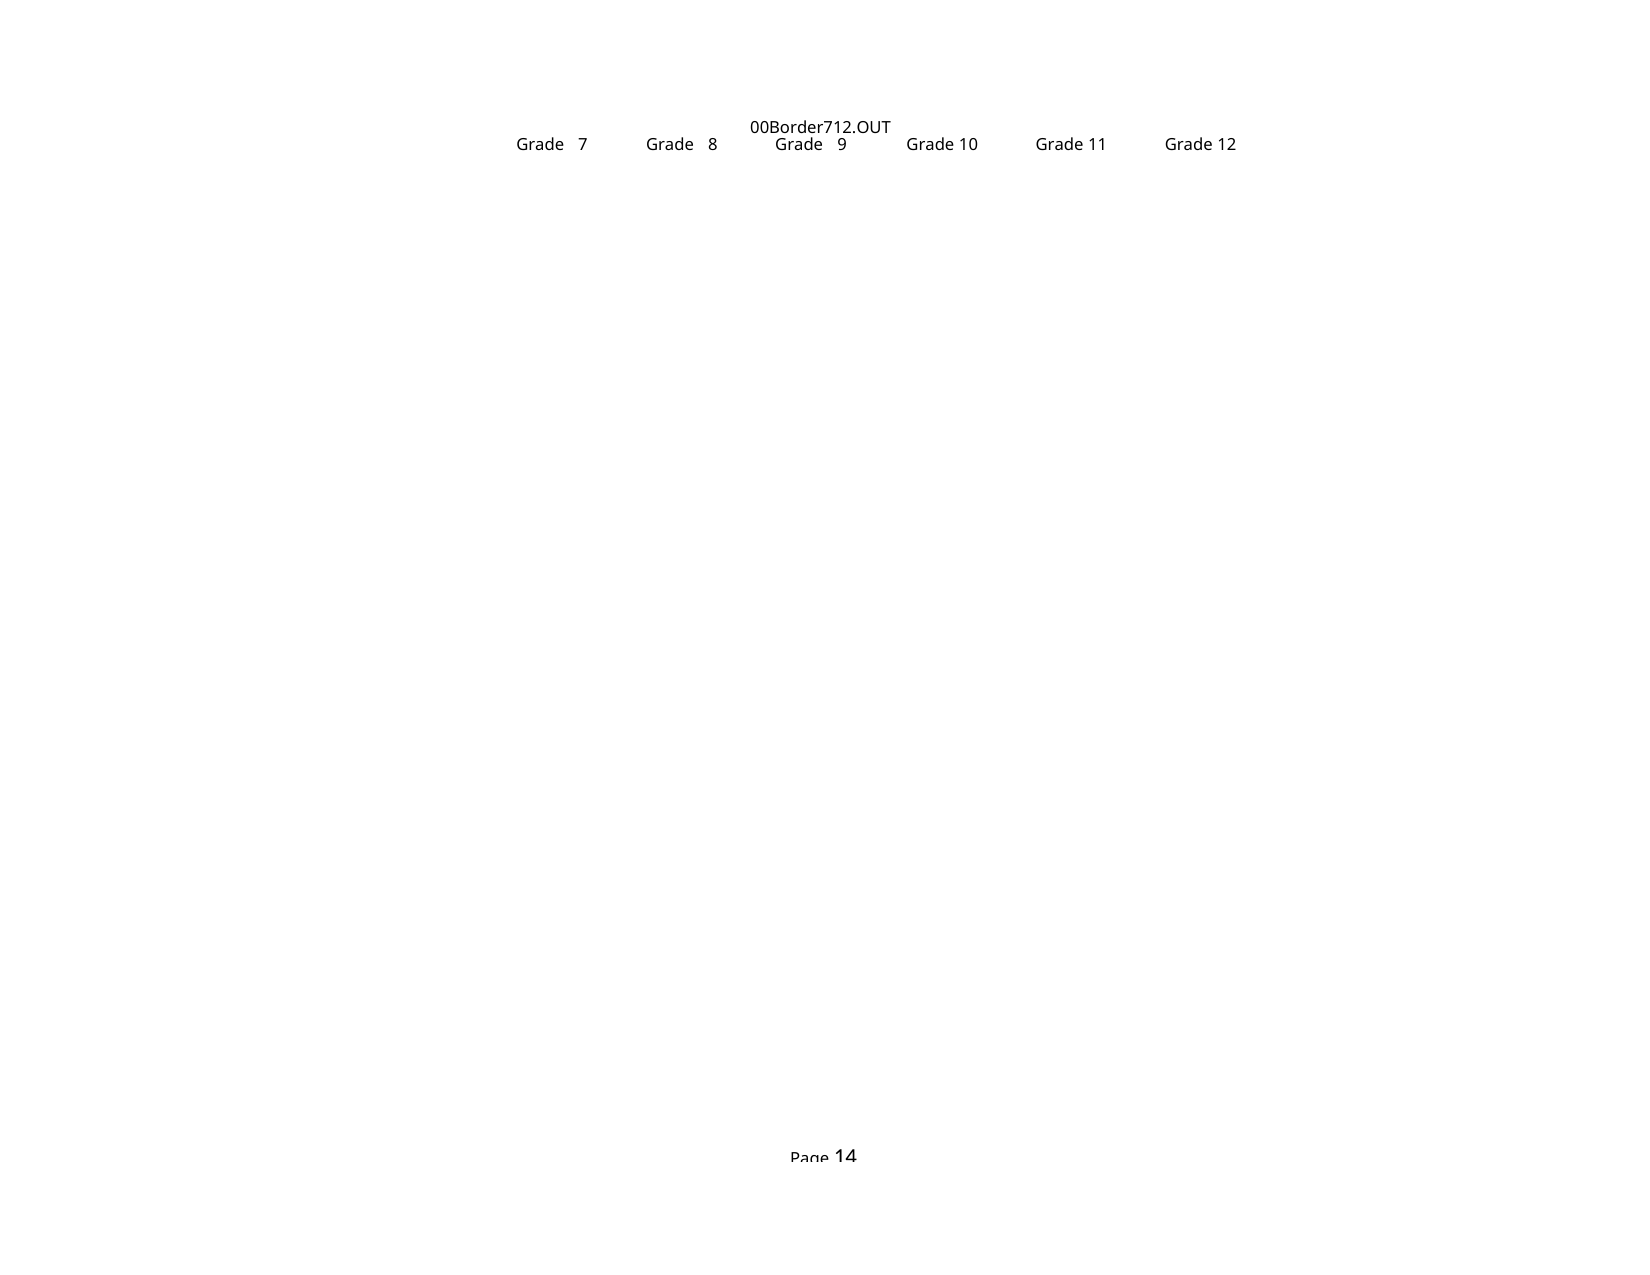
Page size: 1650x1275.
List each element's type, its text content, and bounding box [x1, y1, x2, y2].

text Grade 7 Grade 8 Grade 9 Grade 10 Grade 11 Grade 12 [516, 132, 1417, 155]
